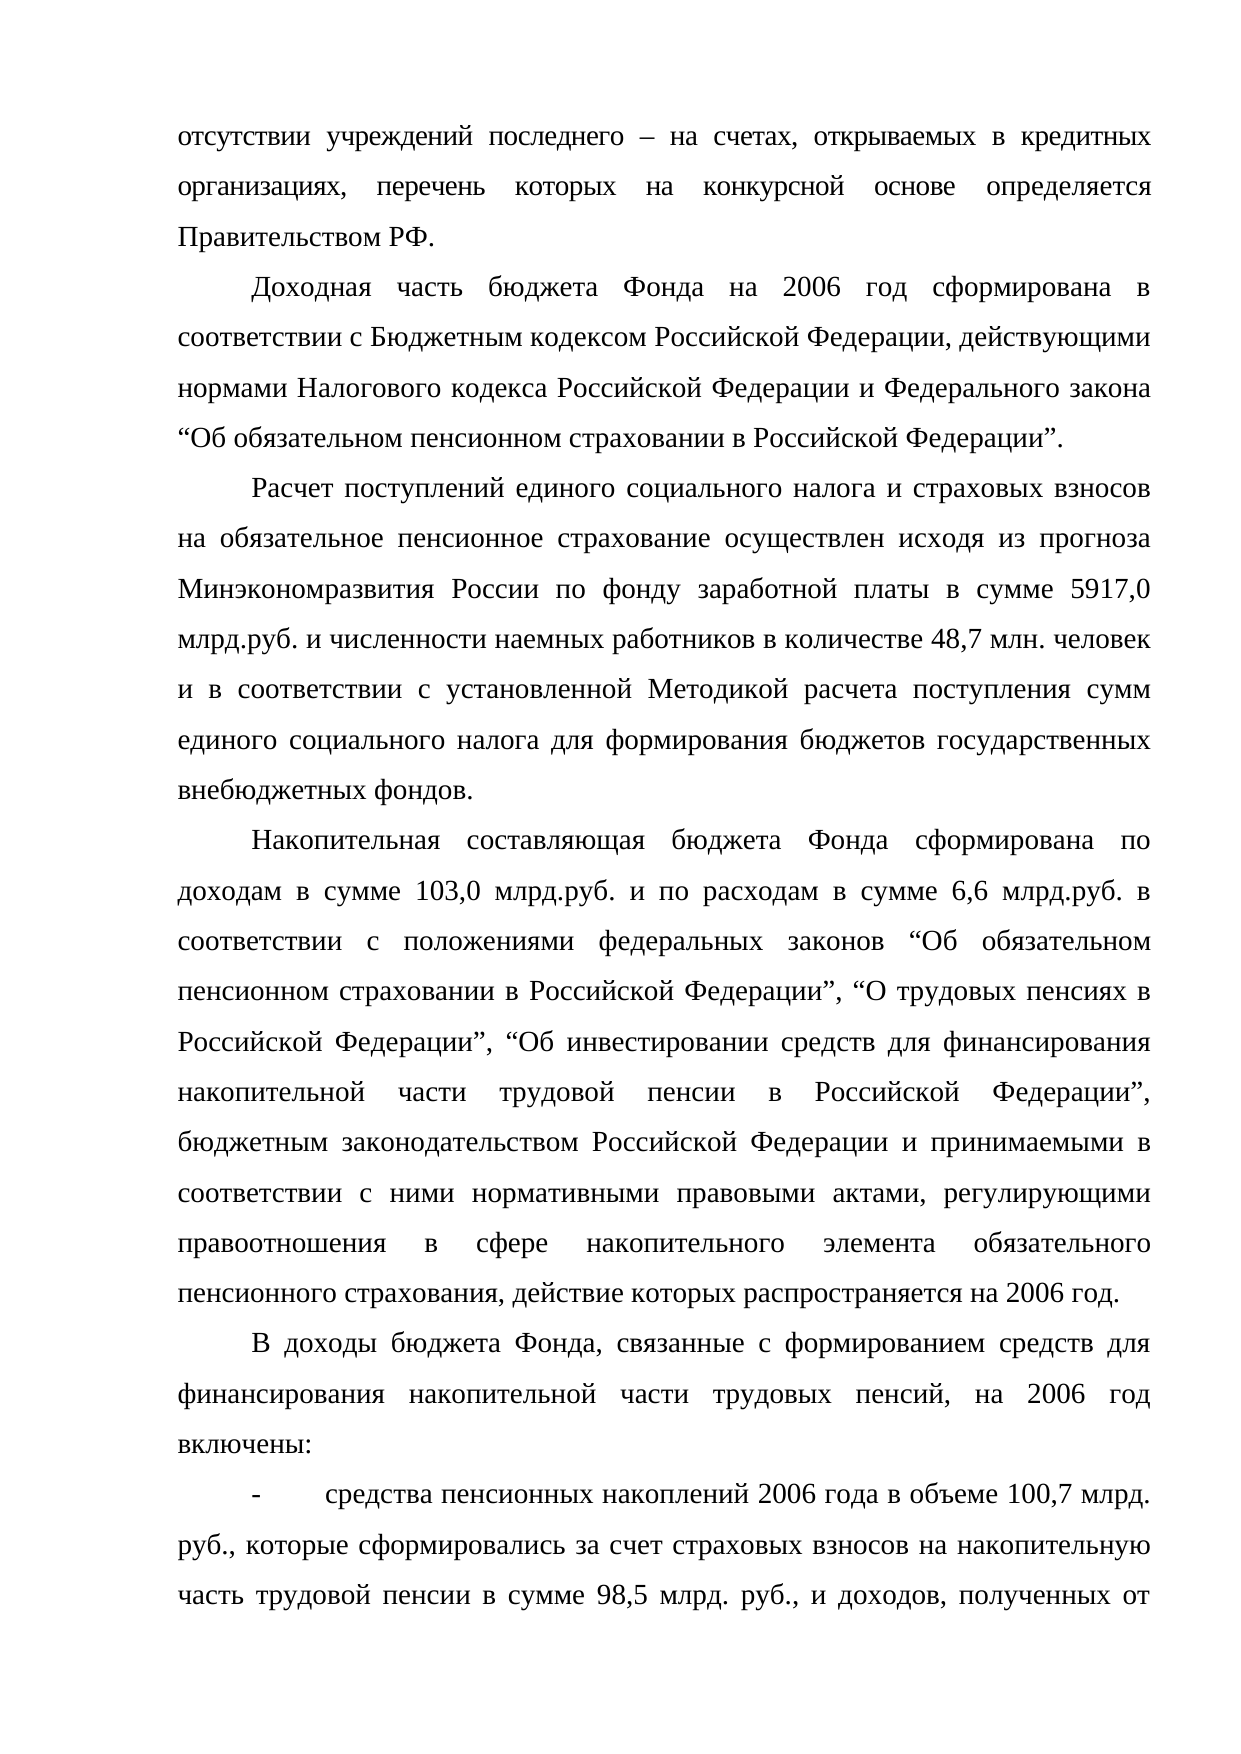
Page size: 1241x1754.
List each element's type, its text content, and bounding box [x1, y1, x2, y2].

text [177, 118, 1152, 252]
text Доходная часть бюджета Фонда на 2006 год сформирована в соответствии с Бюджетным кодексом Российской Федерации, действующими нормами Налогового кодекса Российской Федерации и Федерального закона “Об обязательном пенсионном страховании в Российской Федерации”. [177, 269, 1152, 453]
text Расчет поступлений единого социального налога и страховых взносов на обязательное пенсионное страхование осуществлен исходя из прогноза Минэкономразвития России по фонду заработной платы в сумме 5917,0 млрд.руб. и численности наемных работников в количестве 48,7 млн. человек и в соответствии с установленной Методикой расчета поступления сумм единого социального налога для формирования бюджетов государственных внебюджетных фондов. [177, 470, 1152, 806]
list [177, 1477, 1152, 1611]
text Накопительная составляющая бюджета Фонда сформирована по доходам в сумме 103,0 млрд.руб. и по расходам в сумме 6,6 млрд.руб. в соответствии с положениями федеральных законов “Об обязательном пенсионном страховании в Российской Федерации”, “О трудовых пенсиях в Российской Федерации”, “Об инвестировании средств для финансирования накопительной части трудовой пенсии в Российской Федерации”, бюджетным законодательством Российской Федерации и принимаемыми в соответствии с ними нормативными правовыми актами, регулирующими правоотношения в сфере накопительного элемента обязательного пенсионного страхования, действие которых распространяется на 2006 год. [177, 822, 1152, 1309]
text В доходы бюджета Фонда, связанные с формированием средств для финансирования накопительной части трудовых пенсий, на 2006 год включены: [177, 1326, 1152, 1460]
